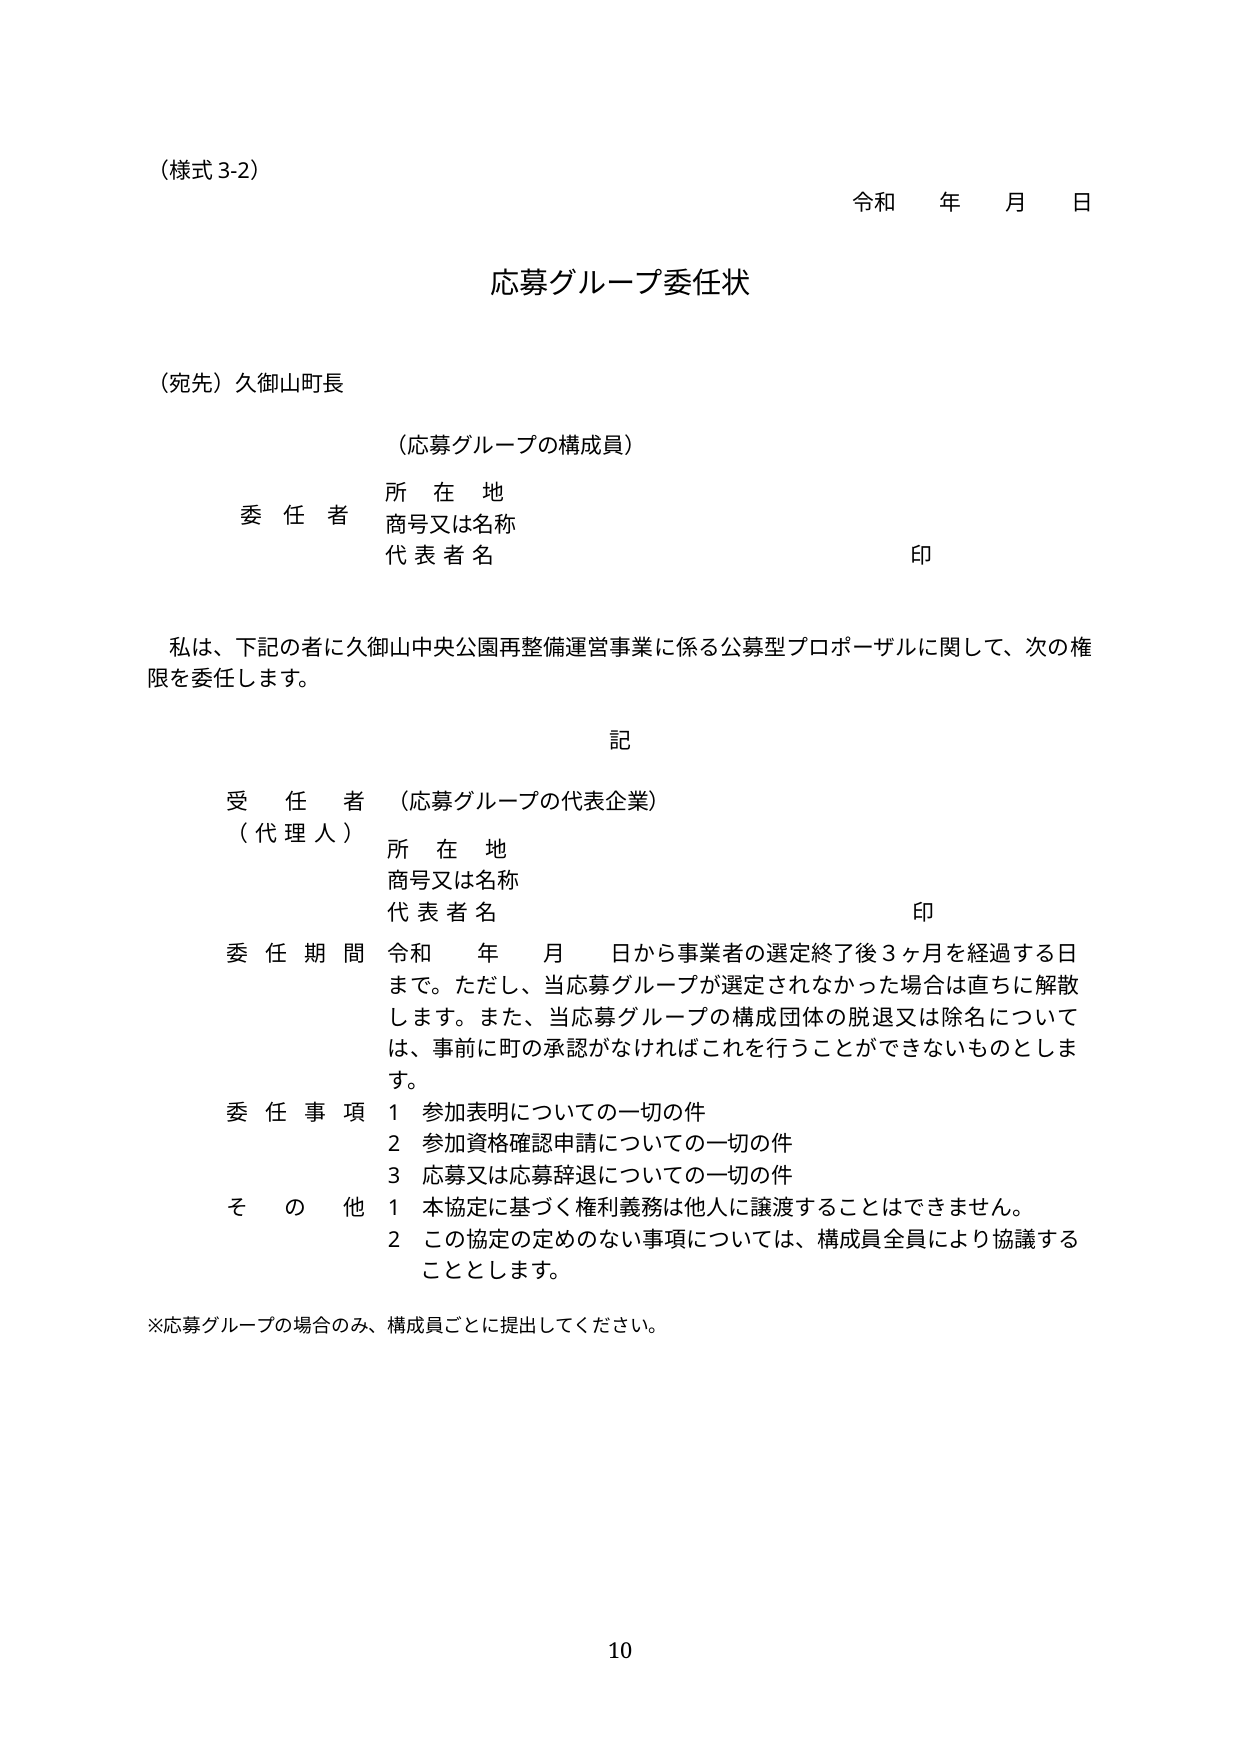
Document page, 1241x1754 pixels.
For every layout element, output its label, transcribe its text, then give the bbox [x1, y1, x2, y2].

table_cell 令和 年 月 日から事業者の選定終了後３ヶ月を経過する日まで。ただし、当応募グループが選定されなかった場合は直ちに解散します。また、当応募グループの構成団体の脱退又は除名については、事前に町の承認がなければこれを行うことができないものとします。 [376, 936, 1092, 1094]
text （宛先）久御山町長 [148, 366, 1092, 398]
text ※応募グループの場合のみ、構成員ごとに提出してください。 [148, 1311, 1092, 1338]
table_cell 1 本協定に基づく権利義務は他人に譲渡することはできません。 2 この協定の定めのない事項については、構成員全員により協議することとします。 [376, 1190, 1092, 1285]
table_header 受任者 （代理人） [215, 784, 376, 936]
table_cell 委任事項 [215, 1095, 376, 1190]
text 令和 年 月 日 [148, 185, 1092, 217]
subtitle （様式3-2） [148, 153, 1092, 185]
table_cell 1 参加表明についての一切の件 2 参加資格確認申請についての一切の件 3 応募又は応募辞退についての一切の件 [376, 1095, 1092, 1190]
text 応募グループ委任状 [148, 247, 1092, 314]
table_cell その他 [215, 1190, 376, 1285]
text 記 [148, 723, 1092, 754]
table_cell 委任期間 [215, 936, 376, 1094]
table_header 委 任 者 [215, 428, 374, 600]
table_header （応募グループの構成員） 所 在 地 商号又は名称 代表者名 印 [374, 428, 1092, 600]
table_header （応募グループの代表企業） 所 在 地 商号又は名称 代表者名 印 [376, 784, 1092, 936]
text 私は、下記の者に久御山中央公園再整備運営事業に係る公募型プロポーザルに関して、次の権限を委任します。 [148, 630, 1092, 693]
